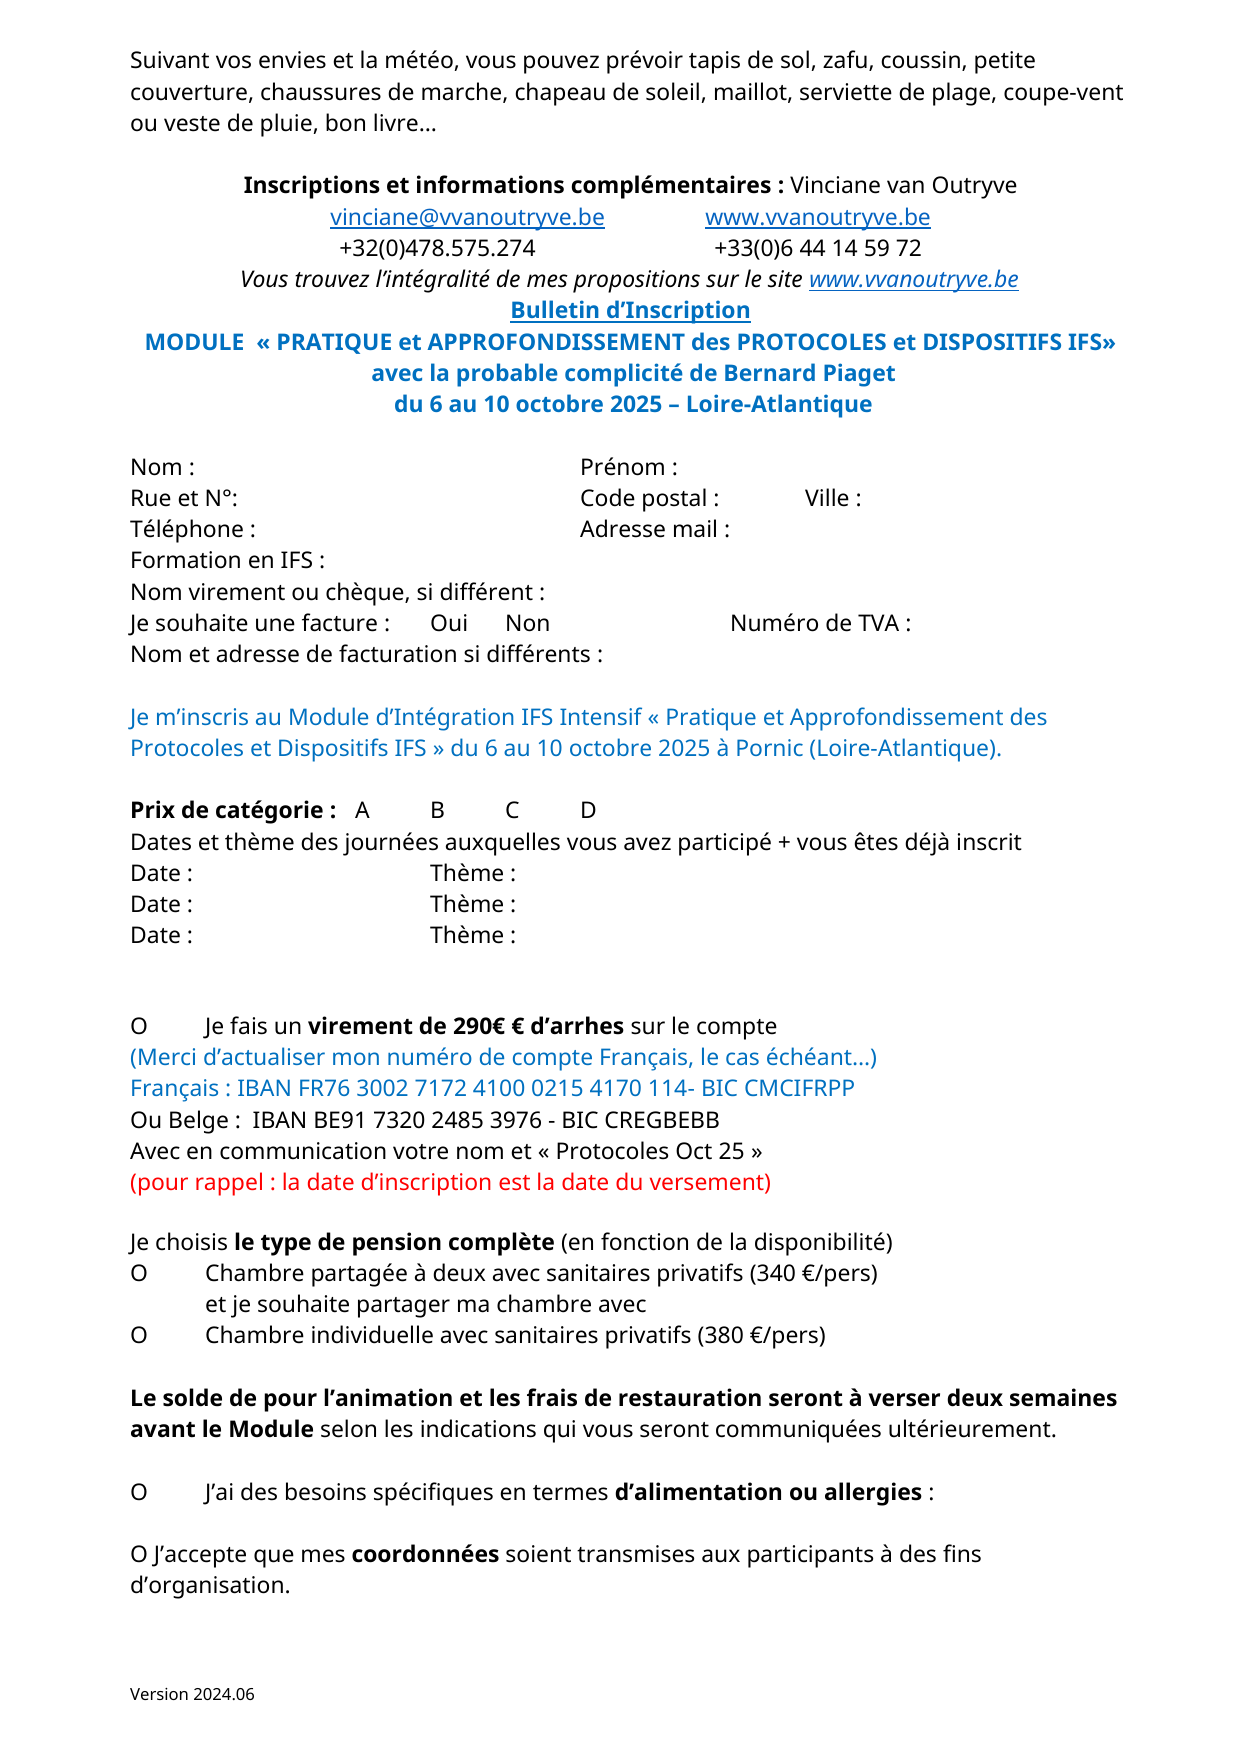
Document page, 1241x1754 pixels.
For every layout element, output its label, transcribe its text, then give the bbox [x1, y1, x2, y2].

text (pour rappel : la date d’inscription est la date du versement) [130, 1166, 1131, 1225]
text Je choisis le type de pension complète (en fonction de la disponibilité) [130, 1225, 1131, 1257]
text O J’accepte que mes coordonnées soient transmises aux participants à des fins d’organisation. [130, 1538, 1131, 1600]
text vinciane@vvanoutryve.be www.vvanoutryve.be [130, 201, 1131, 232]
text Nom virement ou chèque, si différent : Je souhaite une facture : Oui Non Numéro de TVA : Nom et adresse de facturation si différents : [130, 576, 1137, 669]
text +32(0)478.575.274 +33(0)6 44 14 59 72 [130, 232, 1131, 263]
text O Chambre partagée à deux avec sanitaires privatifs (340 €/pers) et je souhaite partager ma chambre avec [130, 1257, 1131, 1319]
text Nom : Prénom : Rue et N°: Code postal : Ville : Téléphone : Adresse mail : [130, 451, 1137, 544]
text Formation en IFS : [130, 544, 1137, 576]
text (Merci d’actualiser mon numéro de compte Français, le cas échéant…) Français : IBAN FR76 3002 7172 4100 0215 4170 114- BIC CMCIFRPP Ou Belge : IBAN BE91 7320 2485 3976 - BIC CREGBEBB Avec en communication votre nom et « Protocoles Oct 25 » [130, 1041, 1131, 1166]
text Date : Thème : Date : Thème : Date : Thème : [130, 857, 1149, 979]
text O Chambre individuelle avec sanitaires privatifs (380 €/pers) [130, 1319, 1137, 1350]
text O Je fais un virement de 290€ € d’arrhes sur le compte [130, 1010, 1131, 1041]
text Bulletin d’Inscription [130, 294, 1131, 326]
text MODULE « PRATIQUE et APPROFONDISSEMENT des PROTOCOLES et DISPOSITIFS IFS» avec la probable complicité de Bernard Piaget du 6 au 10 octobre 2025 – Loire-Atlantique [130, 326, 1137, 419]
text Je m’inscris au Module d’Intégration IFS Intensif « Pratique et Approfondissement des Protocoles et Dispositifs IFS » du 6 au 10 octobre 2025 à Pornic (Loire-Atlantique). [130, 669, 1149, 763]
text Prix de catégorie : A B C D Dates et thème des journées auxquelles vous avez participé + vous êtes déjà inscrit [130, 763, 1149, 857]
text Inscriptions et informations complémentaires : Vinciane van Outryve [130, 169, 1131, 201]
text Vous trouvez l’intégralité de mes propositions sur le site www.vvanoutryve.be [130, 263, 1131, 294]
text Suivant vos envies et la météo, vous pouvez prévoir tapis de sol, zafu, coussin, petite couverture, chaussures de marche, chapeau de soleil, maillot, serviette de plage, coupe-vent ou veste de pluie, bon livre… [130, 44, 1131, 138]
text O J’ai des besoins spécifiques en termes d’alimentation ou allergies : [130, 1475, 1137, 1507]
text Le solde de pour l’animation et les frais de restauration seront à verser deux semaines avant le Module selon les indications qui vous seront communiquées ultérieurement. [130, 1382, 1131, 1444]
